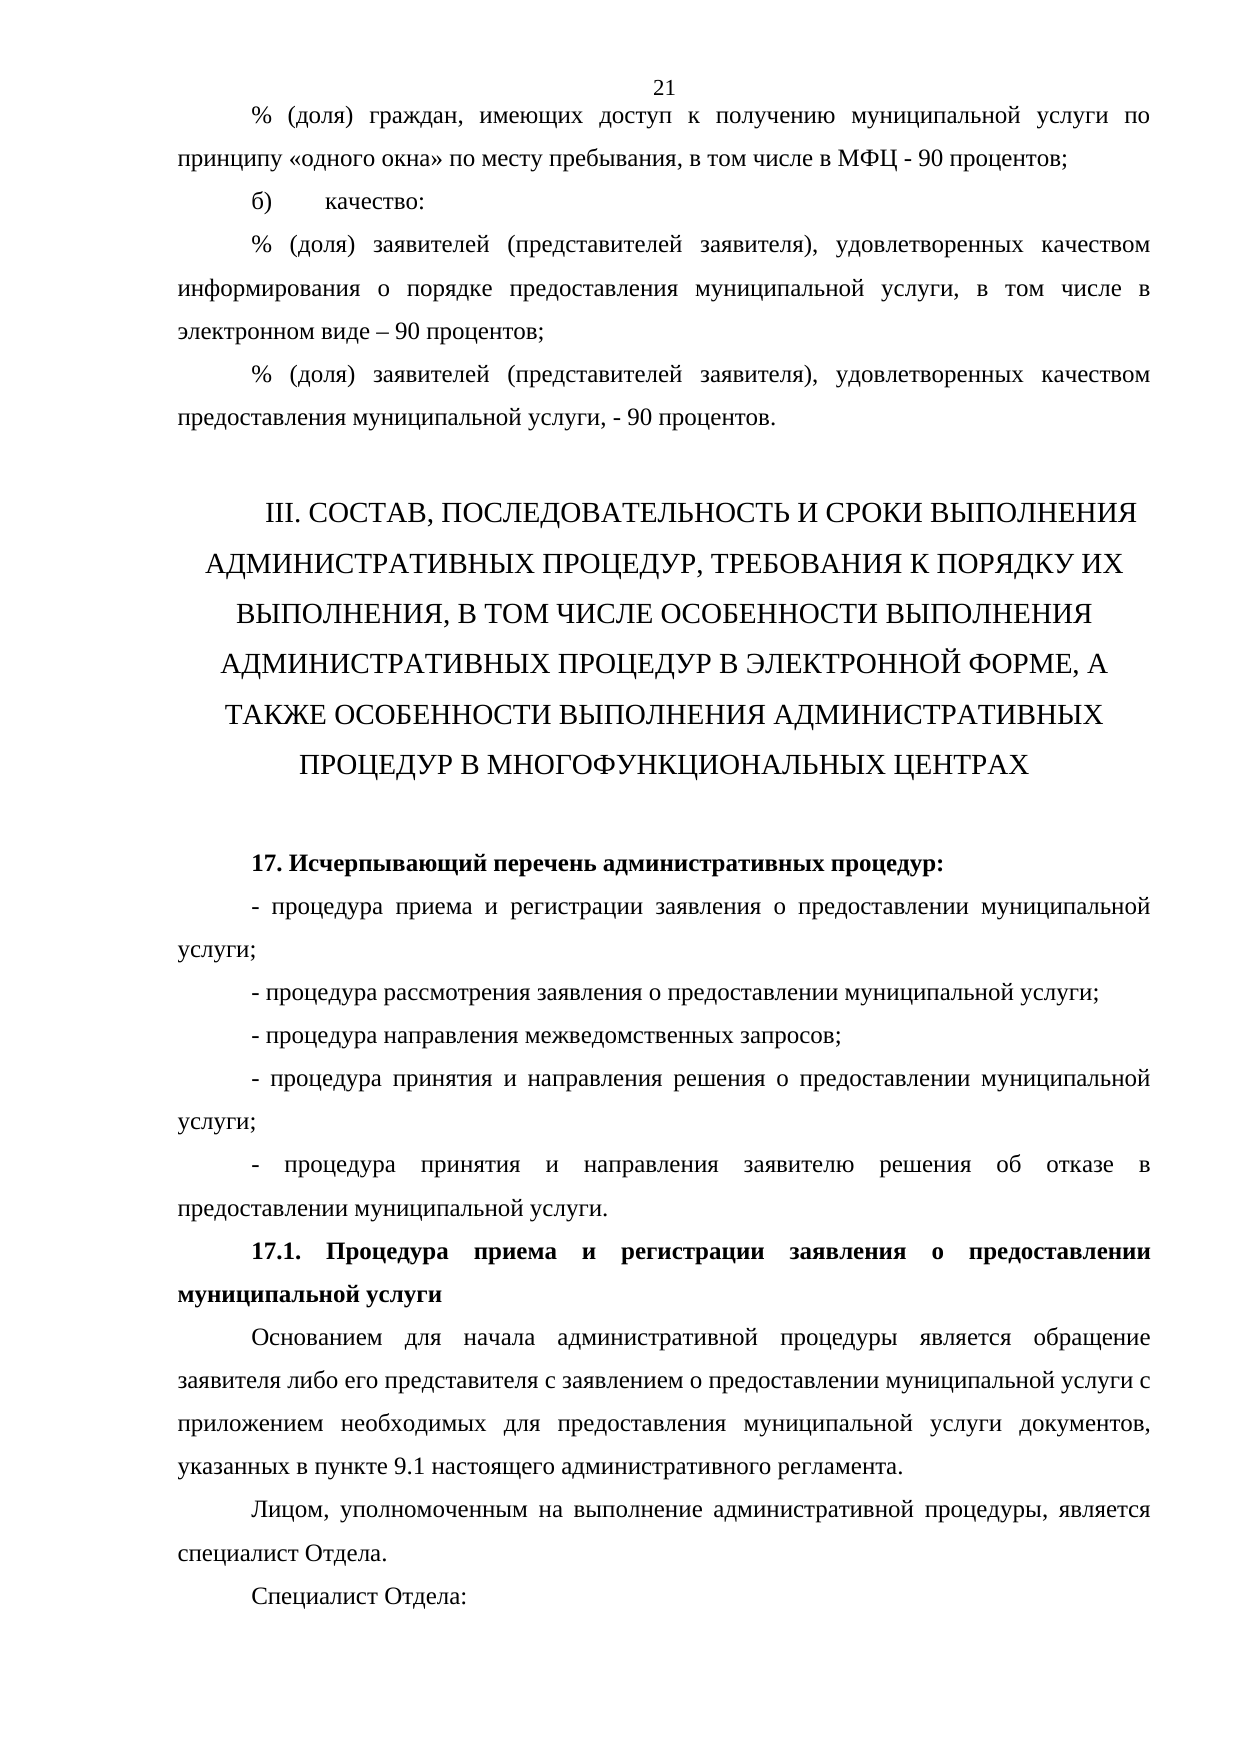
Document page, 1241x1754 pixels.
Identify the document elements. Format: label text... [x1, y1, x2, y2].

text 17.1. Процедура приема и регистрации заявления о предоставлении муниципальной услуги [177, 1236, 1152, 1308]
text % (доля) заявителей (представителей заявителя), удовлетворенных качеством предоставления муниципальной услуги, - 90 процентов. [177, 359, 1152, 431]
text - процедура направления межведомственных запросов; [177, 1020, 1152, 1049]
text % (доля) граждан, имеющих доступ к получению муниципальной услуги по принципу «одного окна» по месту пребывания, в том числе в МФЦ - 90 процентов; [177, 100, 1152, 172]
text 17. Исчерпывающий перечень административных процедур: [177, 848, 1152, 876]
text - процедура принятия и направления заявителю решения об отказе в предоставлении муниципальной услуги. [177, 1149, 1152, 1221]
text % (доля) заявителей (представителей заявителя), удовлетворенных качеством информирования о порядке предоставления муниципальной услуги, в том числе в электронном виде – 90 процентов; [177, 229, 1152, 344]
list качество: [177, 186, 1152, 215]
text Основанием для начала административной процедуры является обращение заявителя либо его представителя с заявлением о предоставлении муниципальной услуги с приложением необходимых для предоставления муниципальной услуги документов, указанных в пункте 9.1 настоящего административного регламента. [177, 1322, 1152, 1480]
text Лицом, уполномоченным на выполнение административной процедуры, является специалист Отдела. [177, 1494, 1152, 1566]
text III. СОСТАВ, ПОСЛЕДОВАТЕЛЬНОСТЬ И СРОКИ ВЫПОЛНЕНИЯ АДМИНИСТРАТИВНЫХ ПРОЦЕДУР, ТРЕБОВАНИЯ К ПОРЯДКУ ИХ ВЫПОЛНЕНИЯ, В ТОМ ЧИСЛЕ ОСОБЕННОСТИ ВЫПОЛНЕНИЯ АДМИНИСТРАТИВНЫХ ПРОЦЕДУР В ЭЛЕКТРОННОЙ ФОРМЕ, А ТАКЖЕ ОСОБЕННОСТИ ВЫПОЛНЕНИЯ АДМИНИСТРАТИВНЫХ ПРОЦЕДУР В МНОГОФУНКЦИОНАЛЬНЫХ ЦЕНТРАХ [177, 496, 1152, 781]
text - процедура принятия и направления решения о предоставлении муниципальной услуги; [177, 1063, 1152, 1135]
text Специалист Отдела: [177, 1581, 1152, 1609]
text - процедура рассмотрения заявления о предоставлении муниципальной услуги; [177, 977, 1152, 1006]
text - процедура приема и регистрации заявления о предоставлении муниципальной услуги; [177, 891, 1152, 963]
